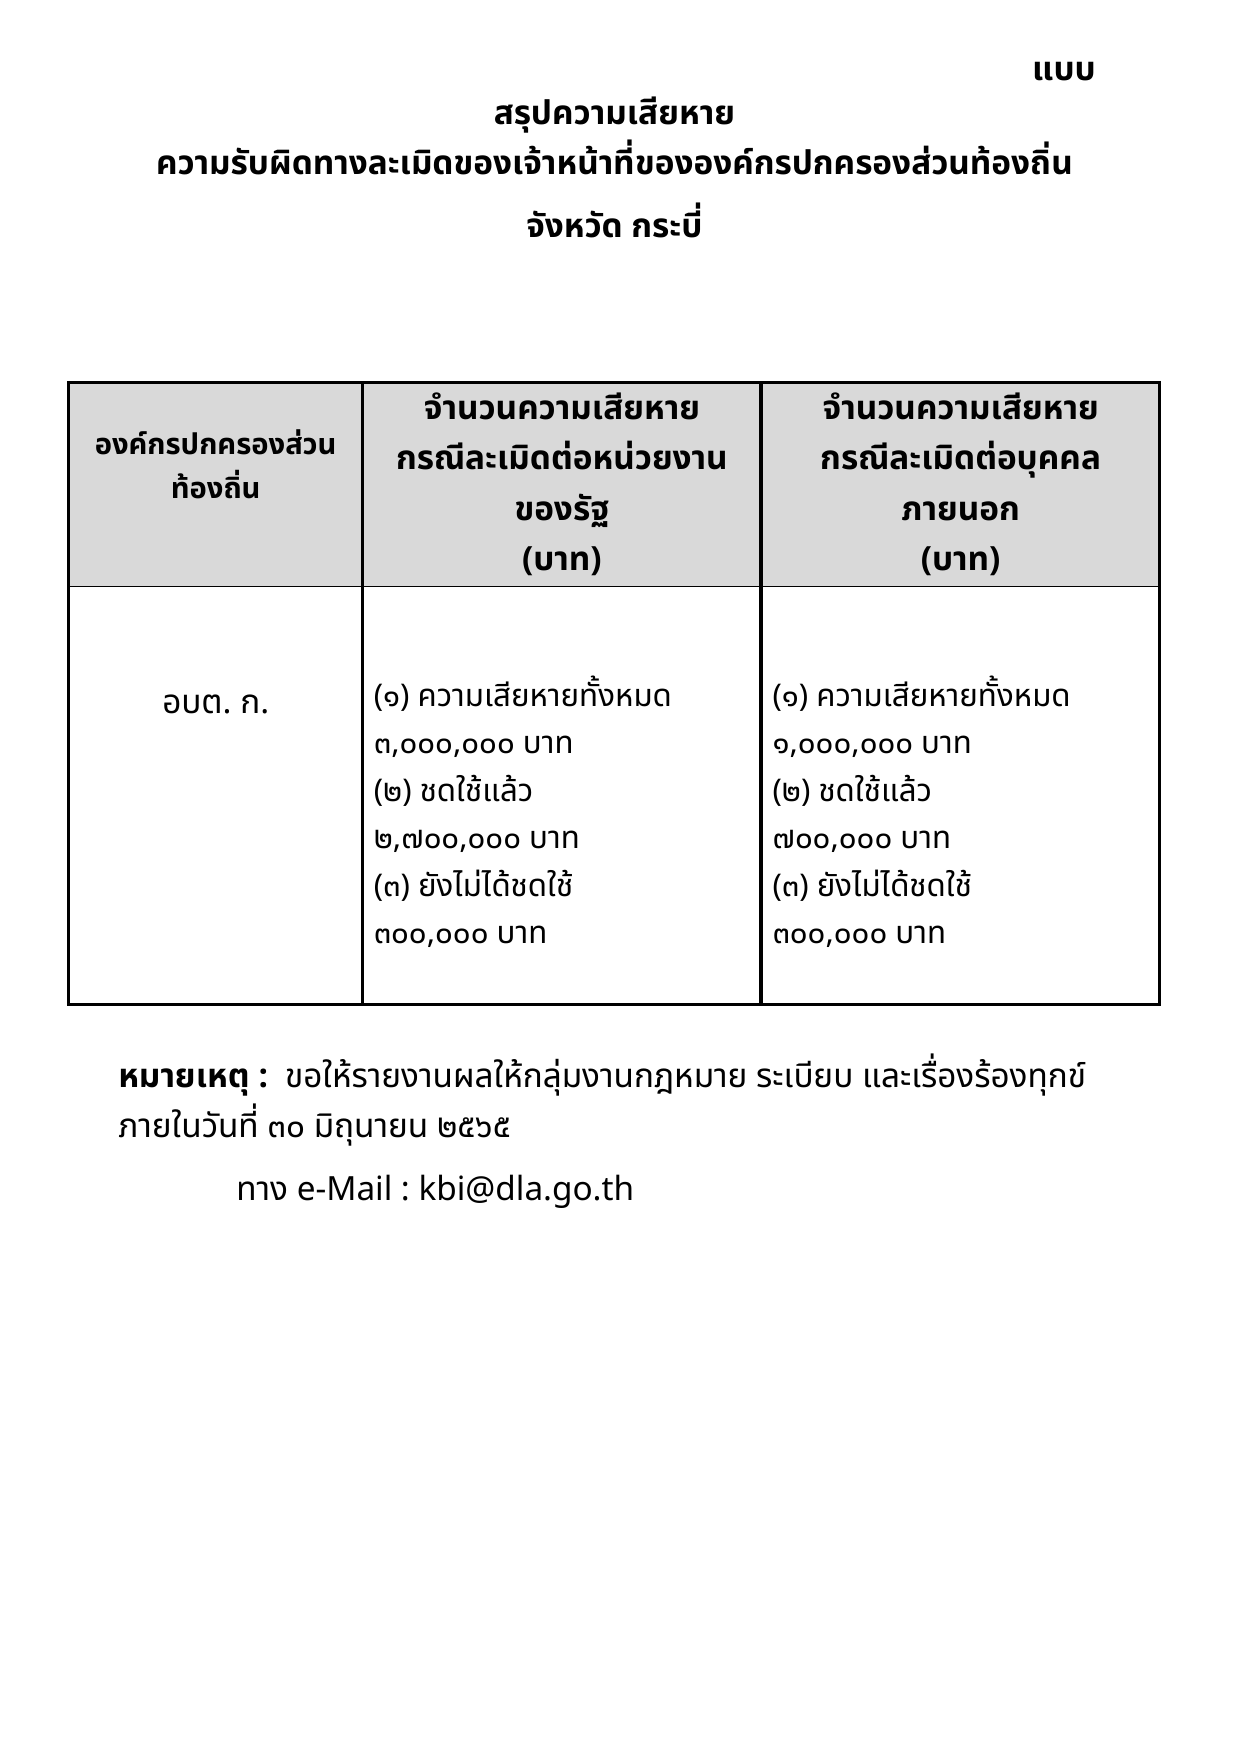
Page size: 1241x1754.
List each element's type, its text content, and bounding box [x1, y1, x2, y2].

text ความรับผิดทางละเมิดของเจ้าหน้าที่ขององค์กรปกครองส่วนท้องถิ่น [118, 139, 1110, 189]
table_cell อบต. ก. [70, 587, 361, 1003]
table_cell (๑) ความเสียหายทั้งหมด ๑,๐๐๐,๐๐๐ บาท (๒) ชดใช้แล้ว ๗๐๐,๐๐๐ บาท (๓) ยังไม่ได้ชดใช้ ๓๐๐,๐๐๐ บาท [763, 587, 1158, 1003]
table_header องค์กรปกครองส่วนท้องถิ่น [70, 384, 361, 586]
table_header จำนวนความเสียหาย กรณีละเมิดต่อหน่วยงานของรัฐ (บาท) [364, 384, 759, 586]
text หมายเหตุ : ขอให้รายงานผลให้กลุ่มงานกฎหมาย ระเบียบ และเรื่องร้องทุกข์ ภายในวันที่ ๓๐ มิถุนายน ๒๕๖๕ [118, 1051, 1110, 1152]
text จังหวัด กระบี่ [118, 202, 1110, 252]
text สรุปความเสียหาย [118, 89, 1110, 139]
table_cell (๑) ความเสียหายทั้งหมด ๓,๐๐๐,๐๐๐ บาท (๒) ชดใช้แล้ว ๒,๗๐๐,๐๐๐ บาท (๓) ยังไม่ได้ชดใช้ ๓๐๐,๐๐๐ บาท [364, 587, 759, 1003]
text ทาง e-Mail : kbi@dla.go.th [236, 1165, 1110, 1216]
table_header จำนวนความเสียหาย กรณีละเมิดต่อบุคคลภายนอก (บาท) [763, 384, 1158, 586]
